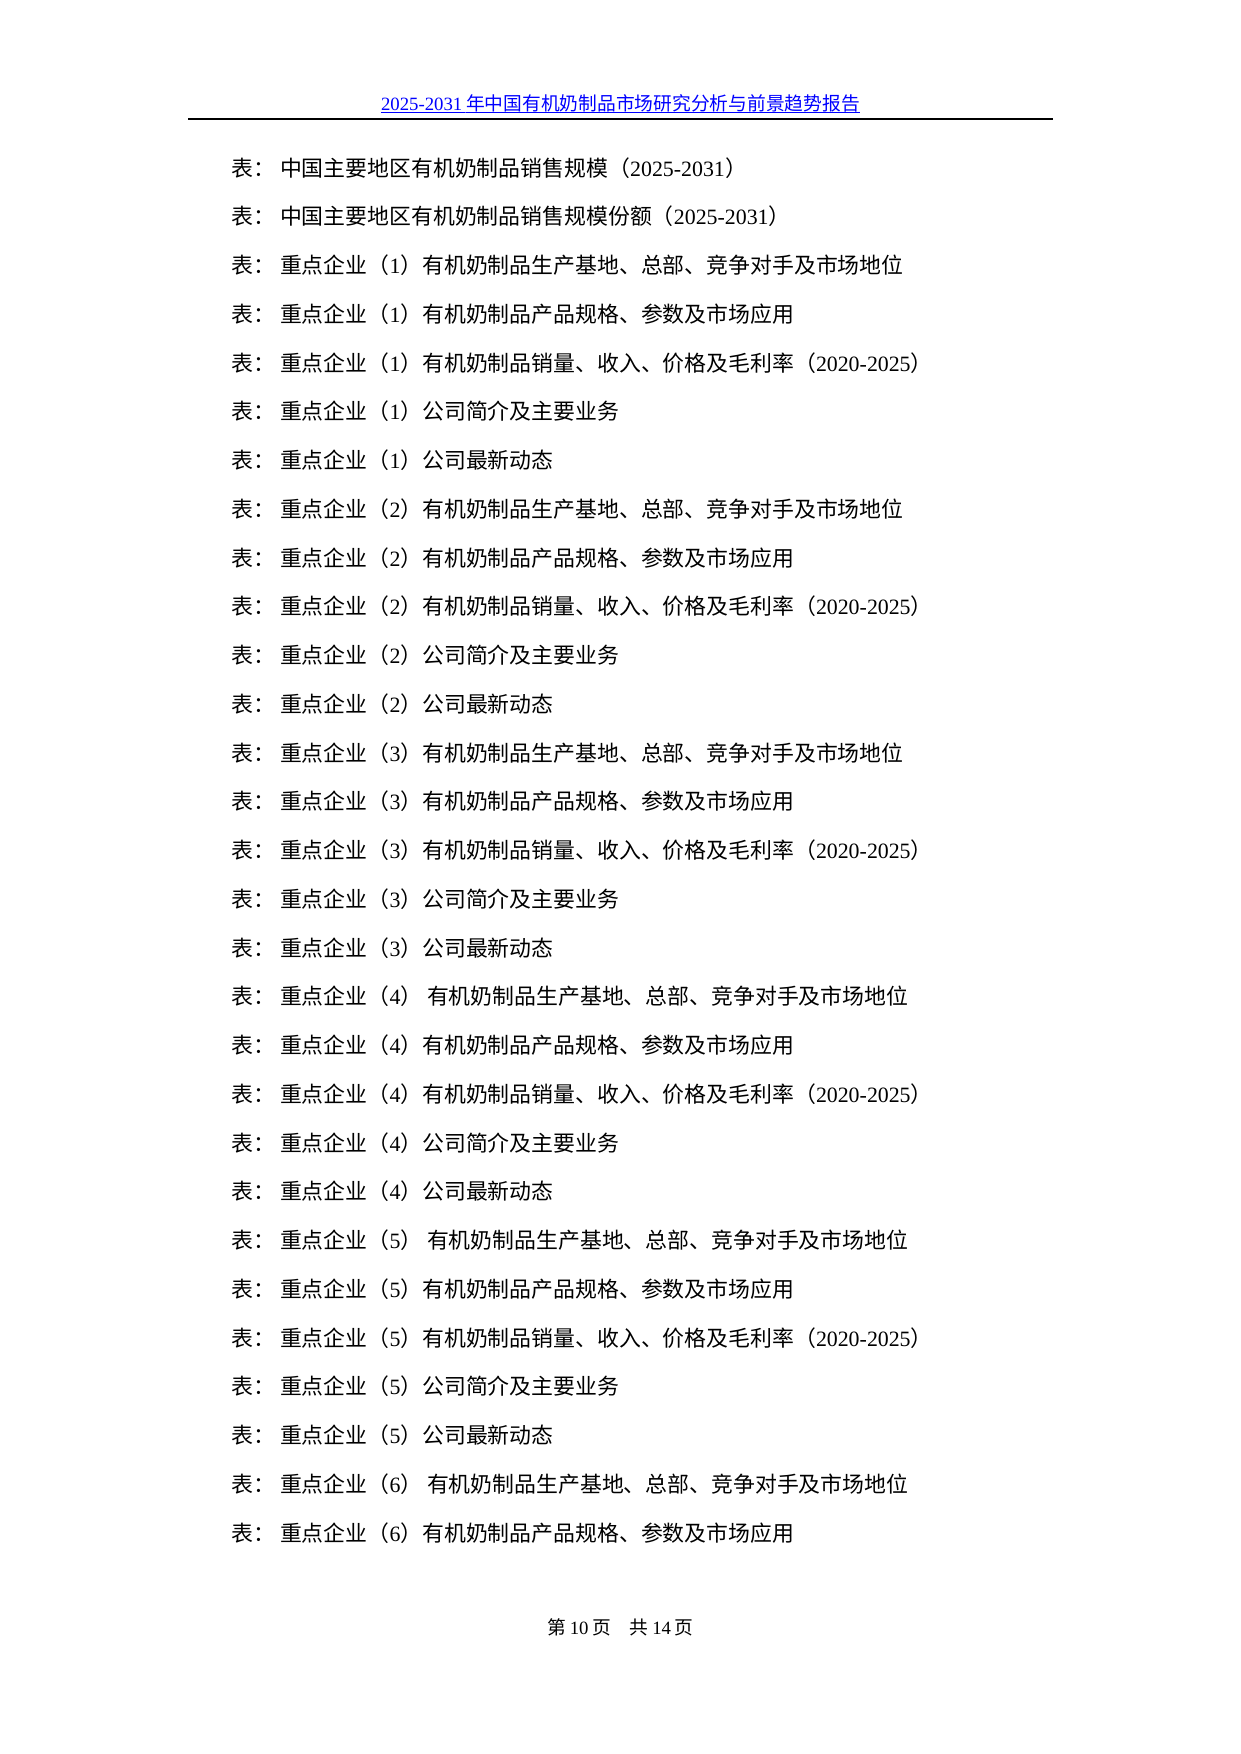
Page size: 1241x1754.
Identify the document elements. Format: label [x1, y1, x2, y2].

text [187, 150, 1053, 1548]
